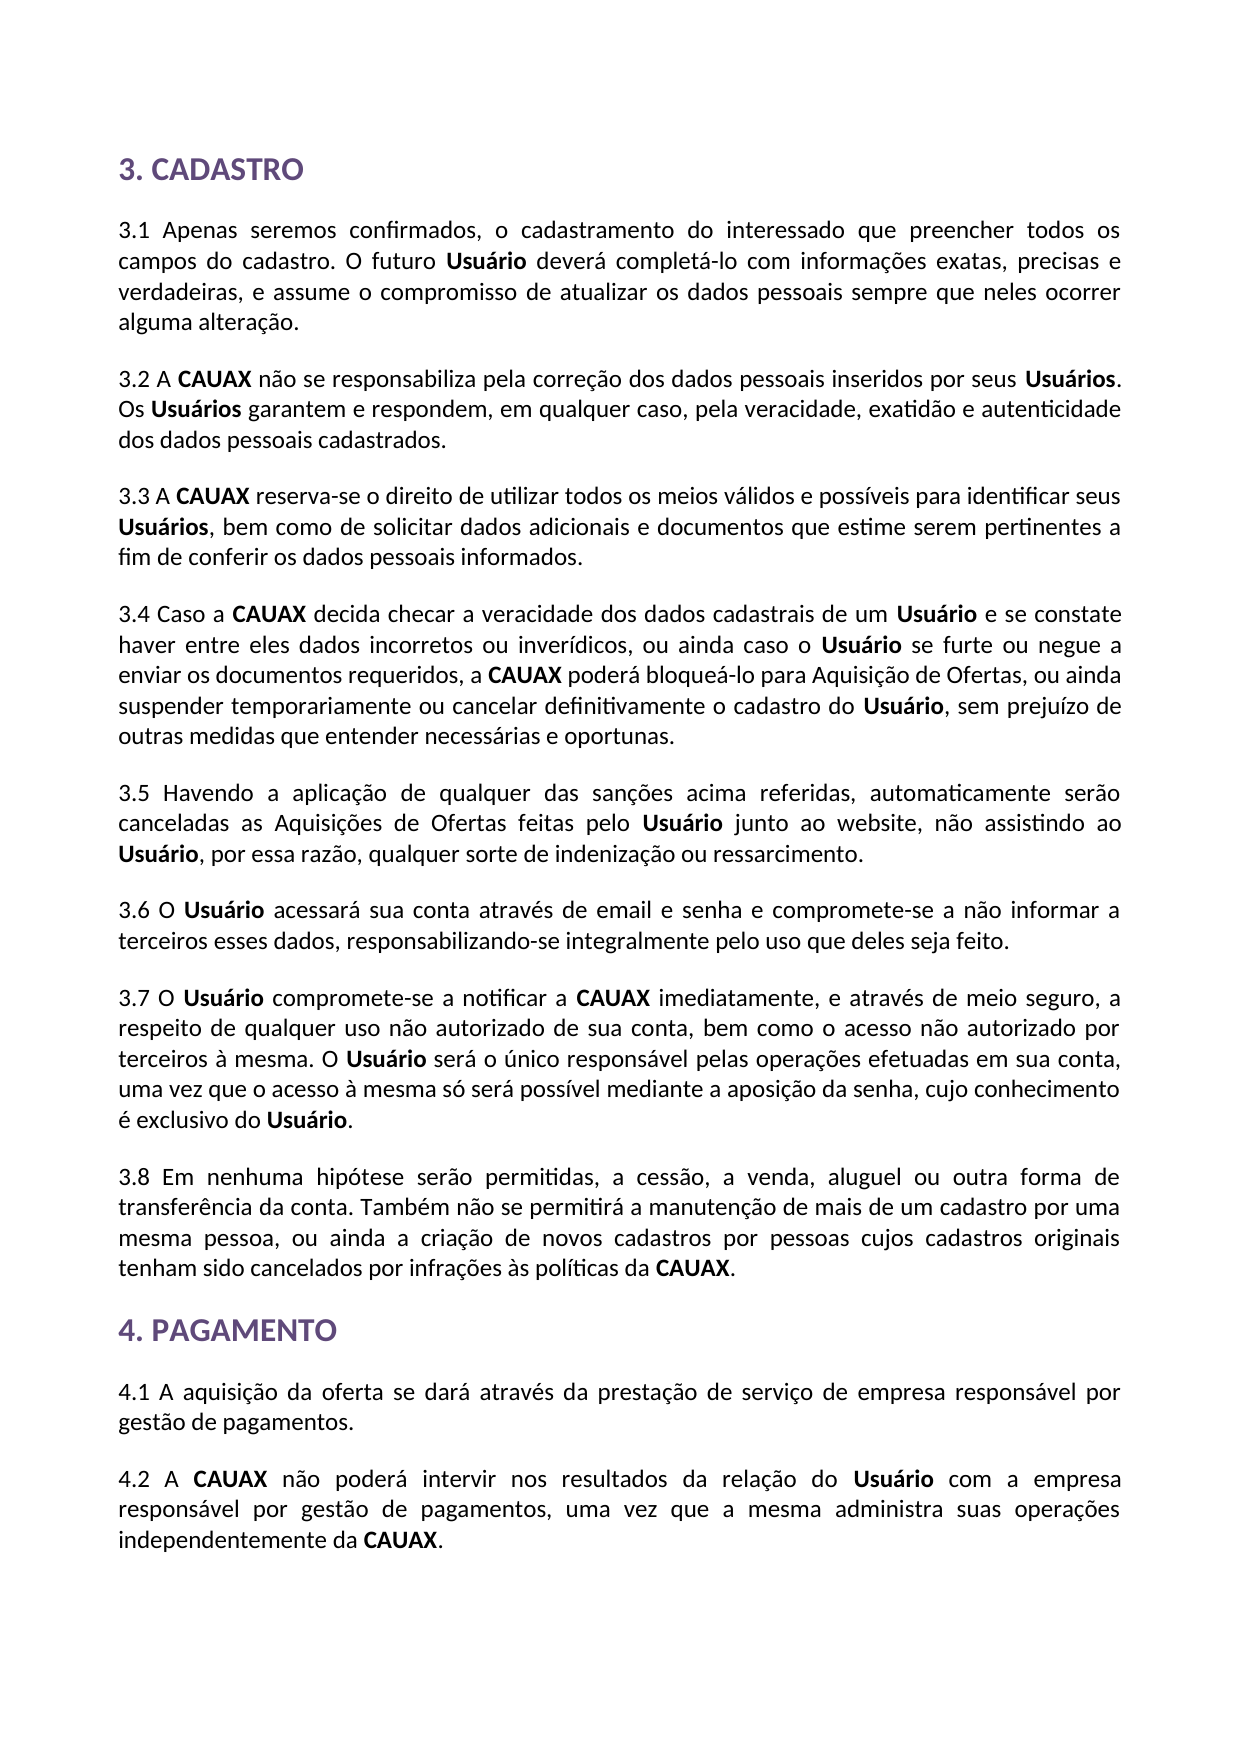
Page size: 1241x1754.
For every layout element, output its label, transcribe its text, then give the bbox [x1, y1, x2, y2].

text 3.3 A CAUAX reserva-se o direito de utilizar todos os meios válidos e possíveis para identificar seus Usuários, bem como de solicitar dados adicionais e documentos que estime serem pertinentes a fim de conferir os dados pessoais informados. [118, 481, 1122, 572]
text 3.5 Havendo a aplicação de qualquer das sanções acima referidas, automaticamente serão canceladas as Aquisições de Ofertas feitas pelo Usuário junto ao website, não assistindo ao Usuário, por essa razão, qualquer sorte de indenização ou ressarcimento. [118, 777, 1122, 868]
text 4. PAGAMENTO [118, 1309, 1122, 1349]
text 3. CADASTRO [118, 148, 1122, 188]
text 3.4 Caso a CAUAX decida checar a veracidade dos dados cadastrais de um Usuário e se constate haver entre eles dados incorretos ou inverídicos, ou ainda caso o Usuário se furte ou negue a enviar os documentos requeridos, a CAUAX poderá bloqueá-lo para Aquisição de Ofertas, ou ainda suspender temporariamente ou cancelar definitivamente o cadastro do Usuário, sem prejuízo de outras medidas que entender necessárias e oportunas. [118, 598, 1122, 751]
text 3.7 O Usuário compromete-se a notificar a CAUAX imediatamente, e através de meio seguro, a respeito de qualquer uso não autorizado de sua conta, bem como o acesso não autorizado por terceiros à mesma. O Usuário será o único responsável pelas operações efetuadas em sua conta, uma vez que o acesso à mesma só será possível mediante a aposição da senha, cujo conhecimento é exclusivo do Usuário. [118, 982, 1122, 1134]
text 4.1 A aquisição da oferta se dará através da prestação de serviço de empresa responsável por gestão de pagamentos. [118, 1376, 1122, 1437]
text 3.1 Apenas seremos confirmados, o cadastramento do interessado que preencher todos os campos do cadastro. O futuro Usuário deverá completá-lo com informações exatas, precisas e verdadeiras, e assume o compromisso de atualizar os dados pessoais sempre que neles ocorrer alguma alteração. [118, 214, 1122, 337]
text 3.8 Em nenhuma hipótese serão permitidas, a cessão, a venda, aluguel ou outra forma de transferência da conta. Também não se permitirá a manutenção de mais de um cadastro por uma mesma pessoa, ou ainda a criação de novos cadastros por pessoas cujos cadastros originais tenham sido cancelados por infrações às políticas da CAUAX. [118, 1161, 1122, 1283]
text 3.2 A CAUAX não se responsabiliza pela correção dos dados pessoais inseridos por seus Usuários. Os Usuários garantem e respondem, em qualquer caso, pela veracidade, exatidão e autenticidade dos dados pessoais cadastrados. [118, 363, 1122, 454]
text 3.6 O Usuário acessará sua conta através de email e senha e compromete-se a não informar a terceiros esses dados, responsabilizando-se integralmente pelo uso que deles seja feito. [118, 895, 1122, 956]
text 4.2 A CAUAX não poderá intervir nos resultados da relação do Usuário com a empresa responsável por gestão de pagamentos, uma vez que a mesma administra suas operações independentemente da CAUAX. [118, 1463, 1122, 1554]
